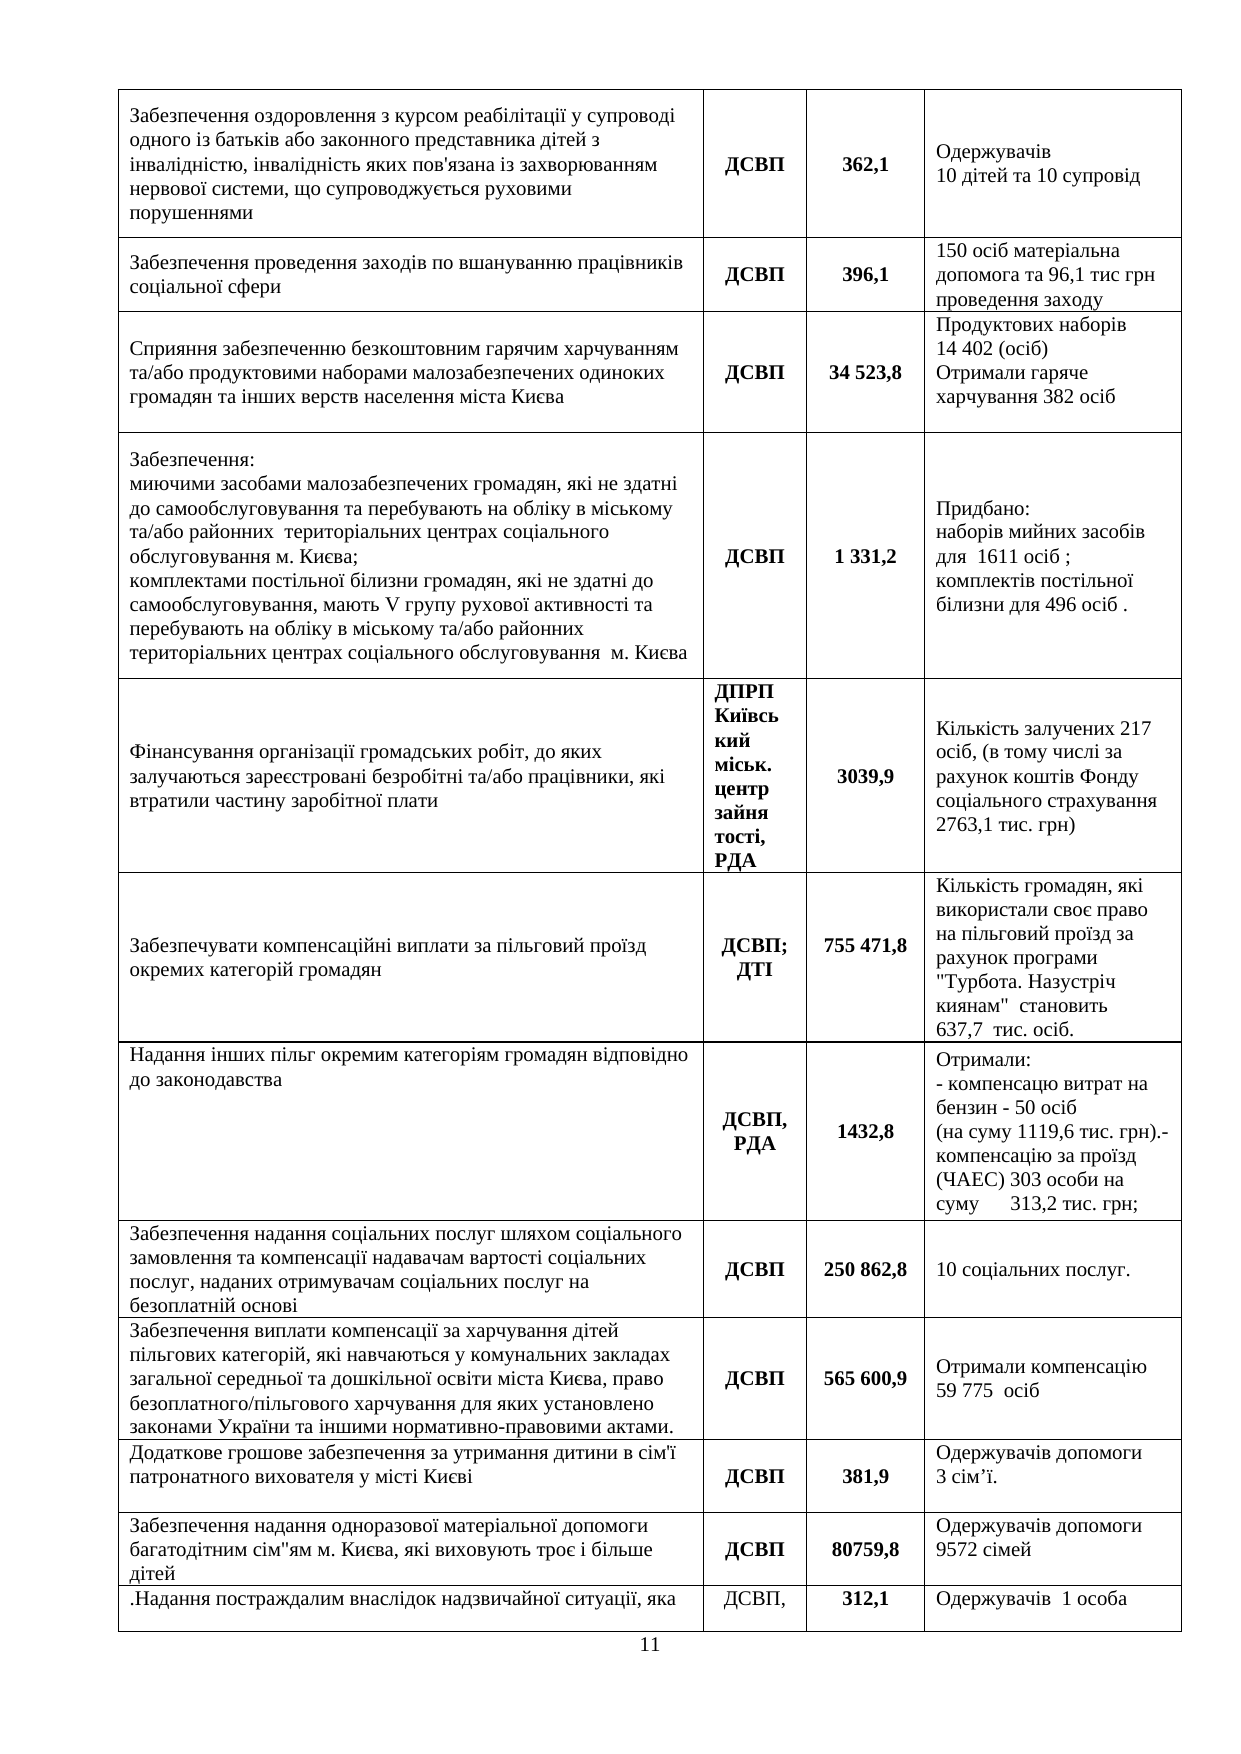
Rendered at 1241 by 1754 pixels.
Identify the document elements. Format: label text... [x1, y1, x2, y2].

table_cell Забезпечення оздоровлення з курсом реабілітації у супроводі одного із батьків або законного представника дітей з інвалідністю, інвалідність яких пов'язана із захворюванням нервової системи, що супроводжується руховими порушеннями [119, 90, 703, 237]
table_cell ДСВП; ДТІ [704, 873, 806, 1041]
table_cell Отримали компенсацію 59 775 осіб [925, 1318, 1181, 1438]
table_cell 34 523,8 [807, 312, 924, 432]
table_cell ДСВП [704, 1221, 806, 1317]
table_cell Надання інших пільг окремим категоріям громадян відповідно до законодавства [119, 1043, 703, 1220]
table_cell Забезпечення надання одноразової матеріальної допомоги багатодітним сім"ям м. Києва, які виховують троє і більше дітей [119, 1513, 703, 1585]
table_cell ДСВП [704, 312, 806, 432]
table_cell ДСВП [704, 433, 806, 678]
table_cell Фінансування організації громадських робіт, до яких залучаються зареєстровані безробітні та/або працівники, які втратили частину заробітної плати [119, 679, 703, 872]
table_cell 396,1 [807, 238, 924, 311]
table_cell Сприяння забезпеченню безкоштовним гарячим харчуванням та/або продуктовими наборами малозабезпечених одиноких громадян та інших верств населення міста Києва [119, 312, 703, 432]
table_cell Одержувачів допомоги 3 сім’ї. [925, 1440, 1181, 1512]
table_cell 362,1 [807, 90, 924, 237]
table_cell ДПРП Київсь кий міськ. центр зайнятості, РДА [704, 679, 806, 872]
table_cell 150 осіб матеріальна допомога та 96,1 тис грн проведення заходу [925, 238, 1181, 311]
table_cell 565 600,9 [807, 1318, 924, 1438]
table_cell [119, 1586, 703, 1631]
table_cell Забезпечення проведення заходів по вшануванню працівників соціальної сфери [119, 238, 703, 311]
table_cell 1432,8 [807, 1043, 924, 1220]
table_cell 250 862,8 [807, 1221, 924, 1317]
table_cell 381,9 [807, 1440, 924, 1512]
table_cell Отримали: - компенсацю витрат на бензин - 50 осіб (на суму 1119,6 тис. грн).- компенсацію за проїзд (ЧАЕС) 303 особи на суму 313,2 тис. грн; [925, 1043, 1181, 1220]
table_cell ДСВП, РДА [704, 1586, 806, 1631]
table_cell Забезпечення надання соціальних послуг шляхом соціального замовлення та компенсації надавачам вартості соціальних послуг, наданих отримувачам соціальних послуг на безоплатній основі [119, 1221, 703, 1317]
table_cell 10 соціальних послуг. [925, 1221, 1181, 1317]
table_cell ДСВП [704, 1440, 806, 1512]
table_cell Кількість залучених 217 осіб, (в тому числі за рахунок коштів Фонду соціального страхування 2763,1 тис. грн) [925, 679, 1181, 872]
table_cell Забезпечення виплати компенсації за харчування дітей пільгових категорій, які навчаються у комунальних закладах загальної середньої та дошкільної освіти міста Києва, право безоплатного/пільгового харчування для яких установлено законами України та іншими нормативно-правовими актами. [119, 1318, 703, 1438]
table_cell Придбано: наборів мийних засобів для 1611 осіб ; комплектів постільної білизни для 496 осіб . [925, 433, 1181, 678]
table_cell Одержувачів 1 особа [925, 1586, 1181, 1631]
table_cell 1 331,2 [807, 433, 924, 678]
table_cell 3039,9 [807, 679, 924, 872]
table_cell ДСВП [704, 1318, 806, 1438]
table_cell 312,1 [807, 1586, 924, 1631]
table_cell 755 471,8 [807, 873, 924, 1041]
table_cell Додаткове грошове забезпечення за утримання дитини в сім'ї патронатного вихователя у місті Києві [119, 1440, 703, 1512]
table_cell ДСВП [704, 1513, 806, 1585]
table_cell Забезпечувати компенсаційні виплати за пільговий проїзд окремих категорій громадян [119, 873, 703, 1041]
table_cell Кількість громадян, які використали своє право на пільговий проїзд за рахунок програми "Турбота. Назустріч киянам" становить 637,7 тис. осіб. [925, 873, 1181, 1041]
table_cell 80759,8 [807, 1513, 924, 1585]
table_cell ДСВП [704, 90, 806, 237]
table_cell Одержувачів допомоги 9572 сімей [925, 1513, 1181, 1585]
table_cell ДСВП, РДА [704, 1043, 806, 1220]
table_cell Одержувачів 10 дітей та 10 супровід [925, 90, 1181, 237]
table_cell Продуктових наборів 14 402 (осіб) Отримали гаряче харчування 382 осіб [925, 312, 1181, 432]
table_cell Забезпечення: миючими засобами малозабезпечених громадян, які не здатні до самообслуговування та перебувають на обліку в міському та/або районних територіальних центрах соціального обслуговування м. Києва; комплектами постільної білизни громадян, які не здатні до самообслуговування, мають V групу рухової активності та перебувають на обліку в міському та/або районних територіальних центрах соціального обслуговування м. Києва [119, 433, 703, 678]
table_cell ДСВП [704, 238, 806, 311]
